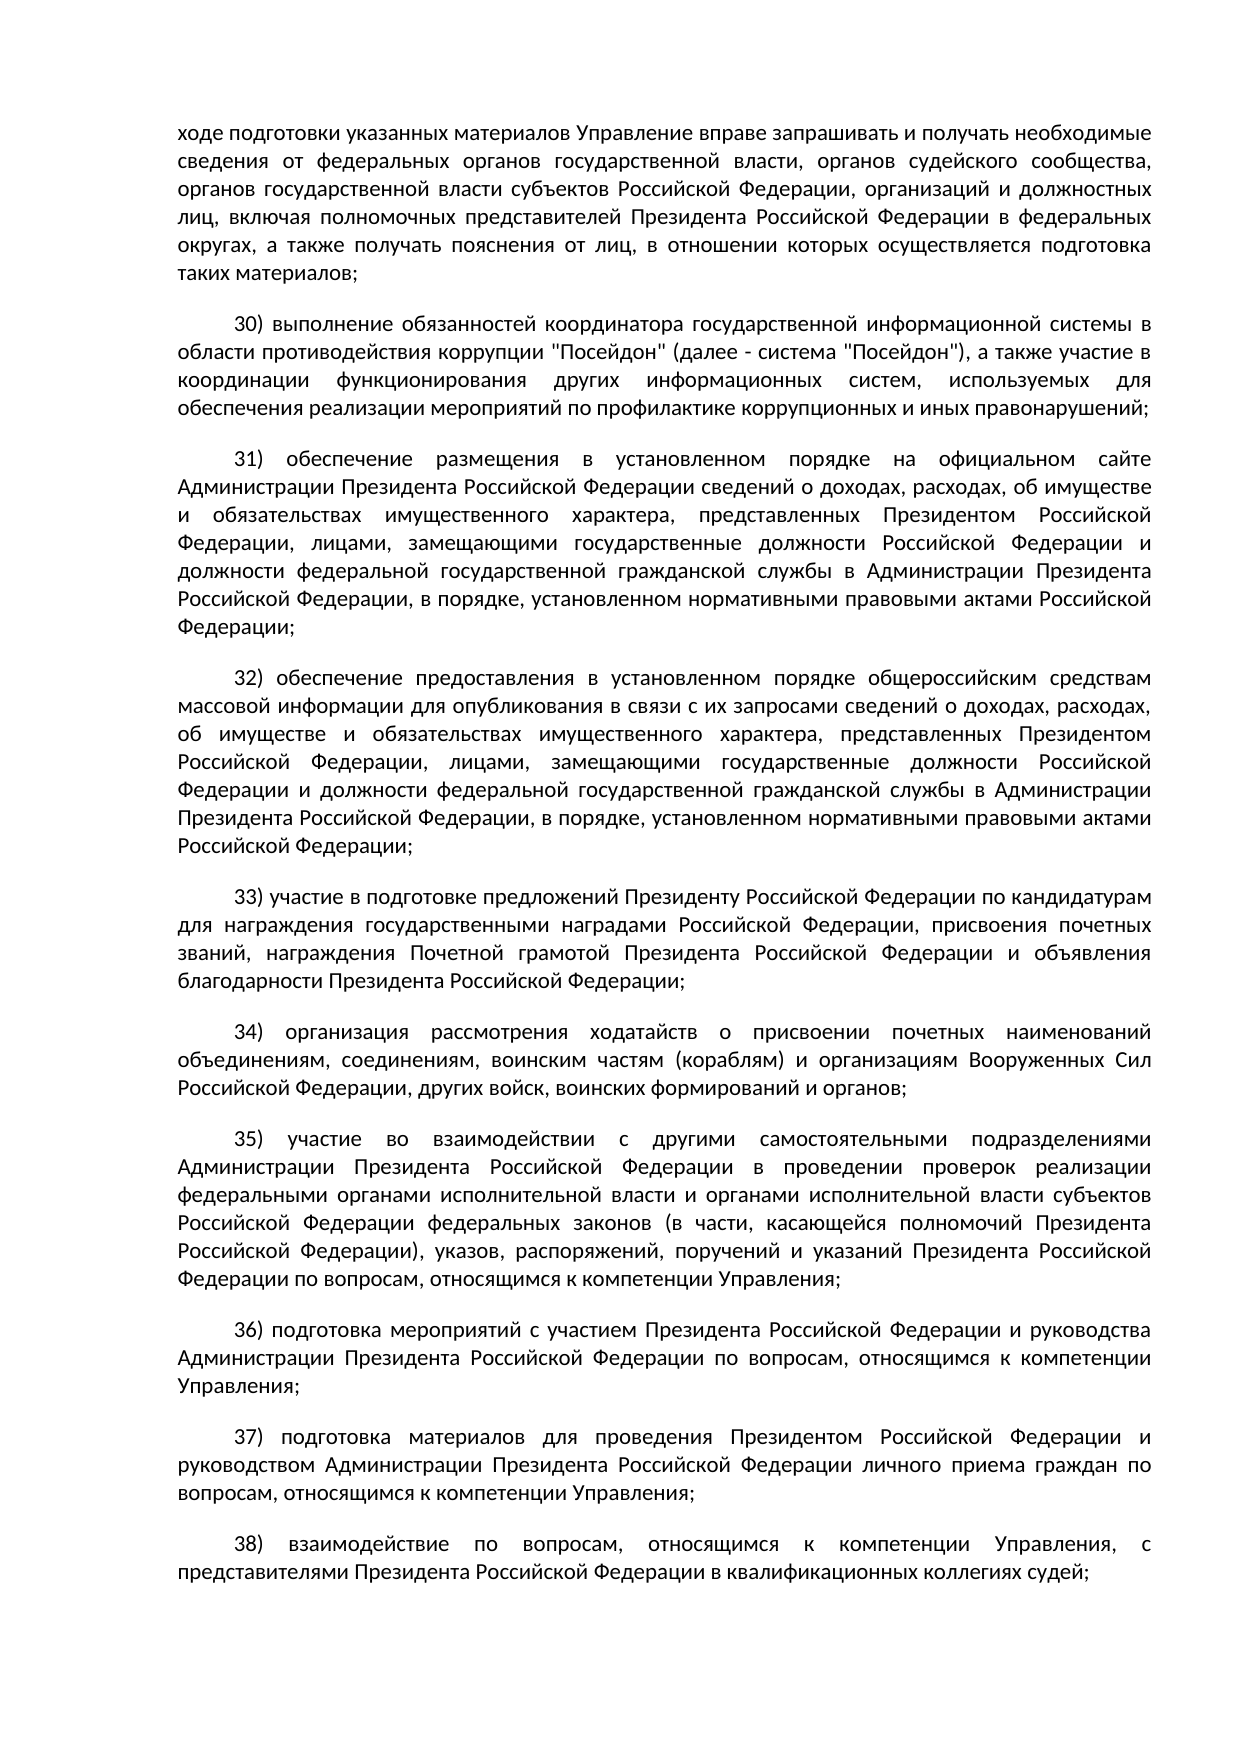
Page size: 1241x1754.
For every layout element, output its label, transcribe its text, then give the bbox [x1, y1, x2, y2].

text 31) обеспечение размещения в установленном порядке на официальном сайте Администрации Президента Российской Федерации сведений о доходах, расходах, об имуществе и обязательствах имущественного характера, представленных Президентом Российской Федерации, лицами, замещающими государственные должности Российской Федерации и должности федеральной государственной гражданской службы в Администрации Президента Российской Федерации, в порядке, установленном нормативными правовыми актами Российской Федерации; [177, 444, 1152, 640]
text 38) взаимодействие по вопросам, относящимся к компетенции Управления, с представителями Президента Российской Федерации в квалификационных коллегиях судей; [177, 1529, 1152, 1585]
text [177, 118, 1152, 286]
text 34) организация рассмотрения ходатайств о присвоении почетных наименований объединениям, соединениям, воинским частям (кораблям) и организациям Вооруженных Сил Российской Федерации, других войск, воинских формирований и органов; [177, 1017, 1152, 1101]
text 35) участие во взаимодействии с другими самостоятельными подразделениями Администрации Президента Российской Федерации в проведении проверок реализации федеральными органами исполнительной власти и органами исполнительной власти субъектов Российской Федерации федеральных законов (в части, касающейся полномочий Президента Российской Федерации), указов, распоряжений, поручений и указаний Президента Российской Федерации по вопросам, относящимся к компетенции Управления; [177, 1124, 1152, 1292]
text 36) подготовка мероприятий с участием Президента Российской Федерации и руководства Администрации Президента Российской Федерации по вопросам, относящимся к компетенции Управления; [177, 1315, 1152, 1399]
text 37) подготовка материалов для проведения Президентом Российской Федерации и руководством Администрации Президента Российской Федерации личного приема граждан по вопросам, относящимся к компетенции Управления; [177, 1422, 1152, 1506]
text 32) обеспечение предоставления в установленном порядке общероссийским средствам массовой информации для опубликования в связи с их запросами сведений о доходах, расходах, об имуществе и обязательствах имущественного характера, представленных Президентом Российской Федерации, лицами, замещающими государственные должности Российской Федерации и должности федеральной государственной гражданской службы в Администрации Президента Российской Федерации, в порядке, установленном нормативными правовыми актами Российской Федерации; [177, 663, 1152, 859]
text 33) участие в подготовке предложений Президенту Российской Федерации по кандидатурам для награждения государственными наградами Российской Федерации, присвоения почетных званий, награждения Почетной грамотой Президента Российской Федерации и объявления благодарности Президента Российской Федерации; [177, 882, 1152, 994]
text 30) выполнение обязанностей координатора государственной информационной системы в области противодействия коррупции "Посейдон" (далее - система "Посейдон"), а также участие в координации функционирования других информационных систем, используемых для обеспечения реализации мероприятий по профилактике коррупционных и иных правонарушений; [177, 309, 1152, 421]
